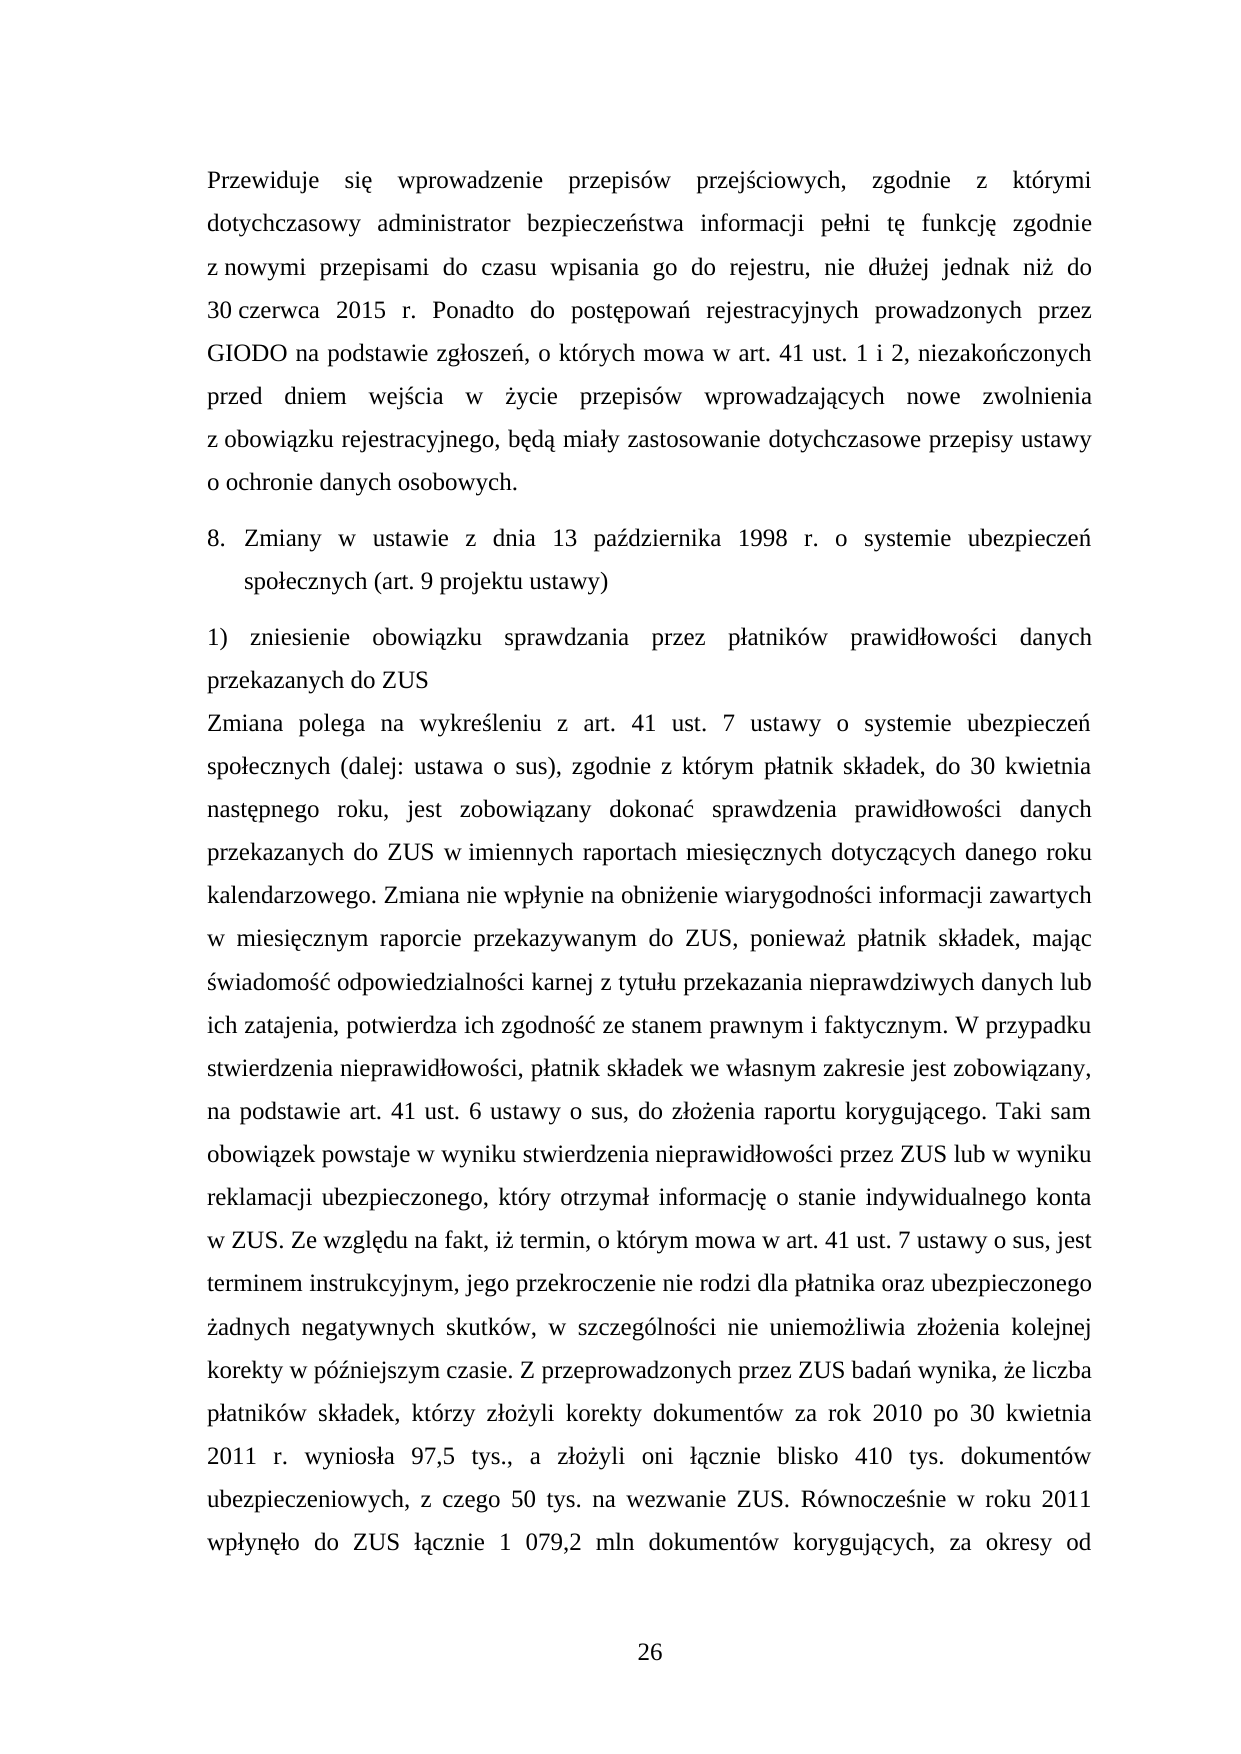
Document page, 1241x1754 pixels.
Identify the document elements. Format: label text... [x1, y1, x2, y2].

list Zmiany w ustawie z dnia 13 października 1998 r. o systemie ubezpieczeń społecznych (art. 9 projektu ustawy) [207, 523, 1092, 595]
text 1) zniesienie obowiązku sprawdzania przez płatników prawidłowości danych przekazanych do ZUS [207, 622, 1092, 693]
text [207, 708, 1092, 1556]
text Przewiduje się wprowadzenie przepisów przejściowych, zgodnie z którymi dotychczasowy administrator bezpieczeństwa informacji pełni tę funkcję zgodnie z nowymi przepisami do czasu wpisania go do rejestru, nie dłużej jednak niż do 30 czerwca 2015 r. Ponadto do postępowań rejestracyjnych prowadzonych przez GIODO na podstawie zgłoszeń, o których mowa w art. 41 ust. 1 i 2, niezakończonych przed dniem wejścia w życie przepisów wprowadzających nowe zwolnienia z obowiązku rejestracyjnego, będą miały zastosowanie dotychczasowe przepisy ustawy o ochronie danych osobowych. [207, 165, 1092, 496]
